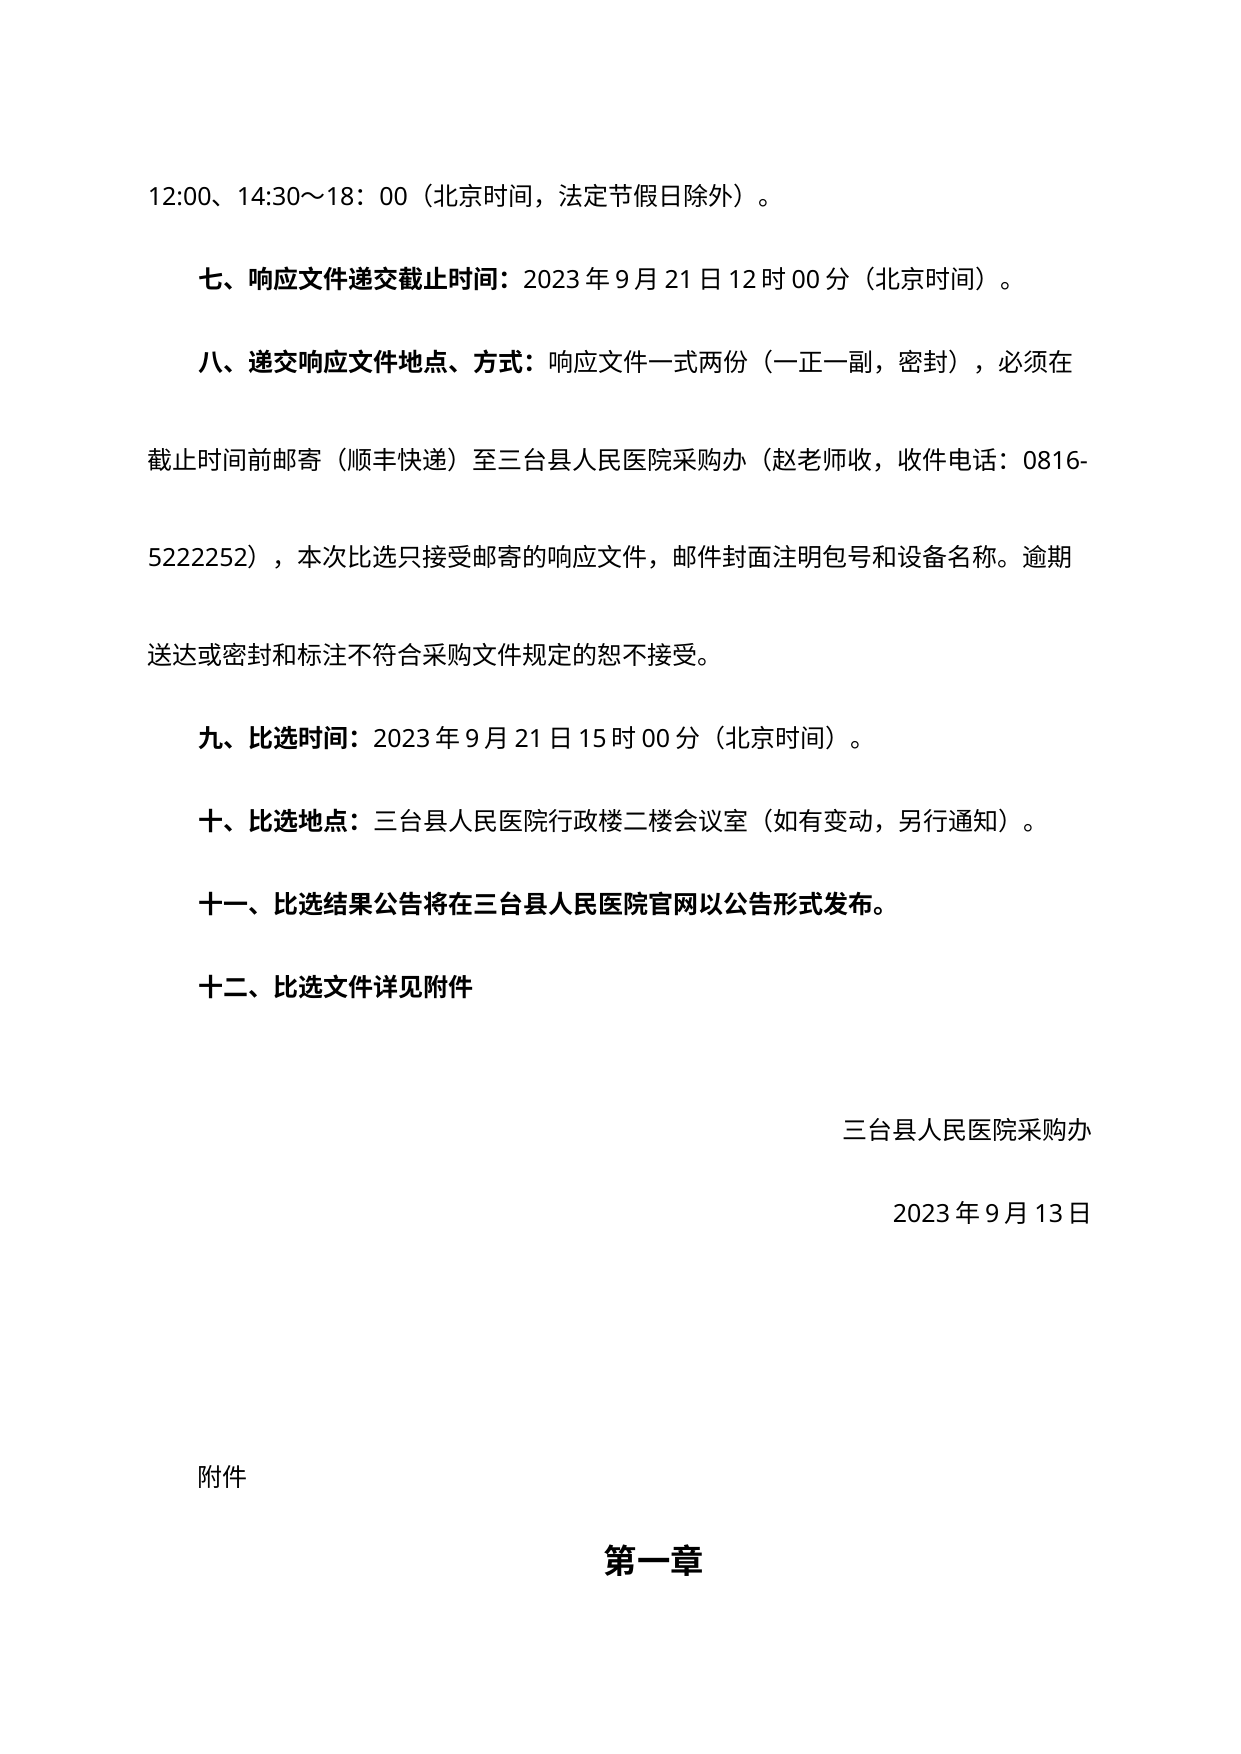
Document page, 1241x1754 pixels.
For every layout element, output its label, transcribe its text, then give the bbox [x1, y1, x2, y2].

text 附件 [148, 1443, 1093, 1508]
text 十、比选地点：三台县人民医院行政楼二楼会议室（如有变动，另行通知）。 [148, 787, 1093, 852]
text 十一、比选结果公告将在三台县人民医院官网以公告形式发布。 [148, 870, 1093, 935]
text 七、响应文件递交截止时间：2023年9月21日12时00分（北京时间）。 [148, 245, 1093, 310]
text 八、递交响应文件地点、方式：响应文件一式两份（一正一副，密封），必须在截止时间前邮寄（顺丰快递）至三台县人民医院采购办（赵老师收，收件电话：0816-5222252），本次比选只接受邮寄的响应文件，邮件封面注明包号和设备名称。逾期送达或密封和标注不符合采购文件规定的恕不接受。 [148, 328, 1093, 686]
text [148, 162, 1093, 227]
text 2023年9月13日 [148, 1179, 1093, 1244]
text 第一章 [148, 1526, 1093, 1591]
text 三台县人民医院采购办 [148, 1096, 1093, 1161]
text 十二、比选文件详见附件 [148, 953, 1093, 1018]
text 九、比选时间：2023年9月21日15时00分（北京时间）。 [148, 704, 1093, 769]
